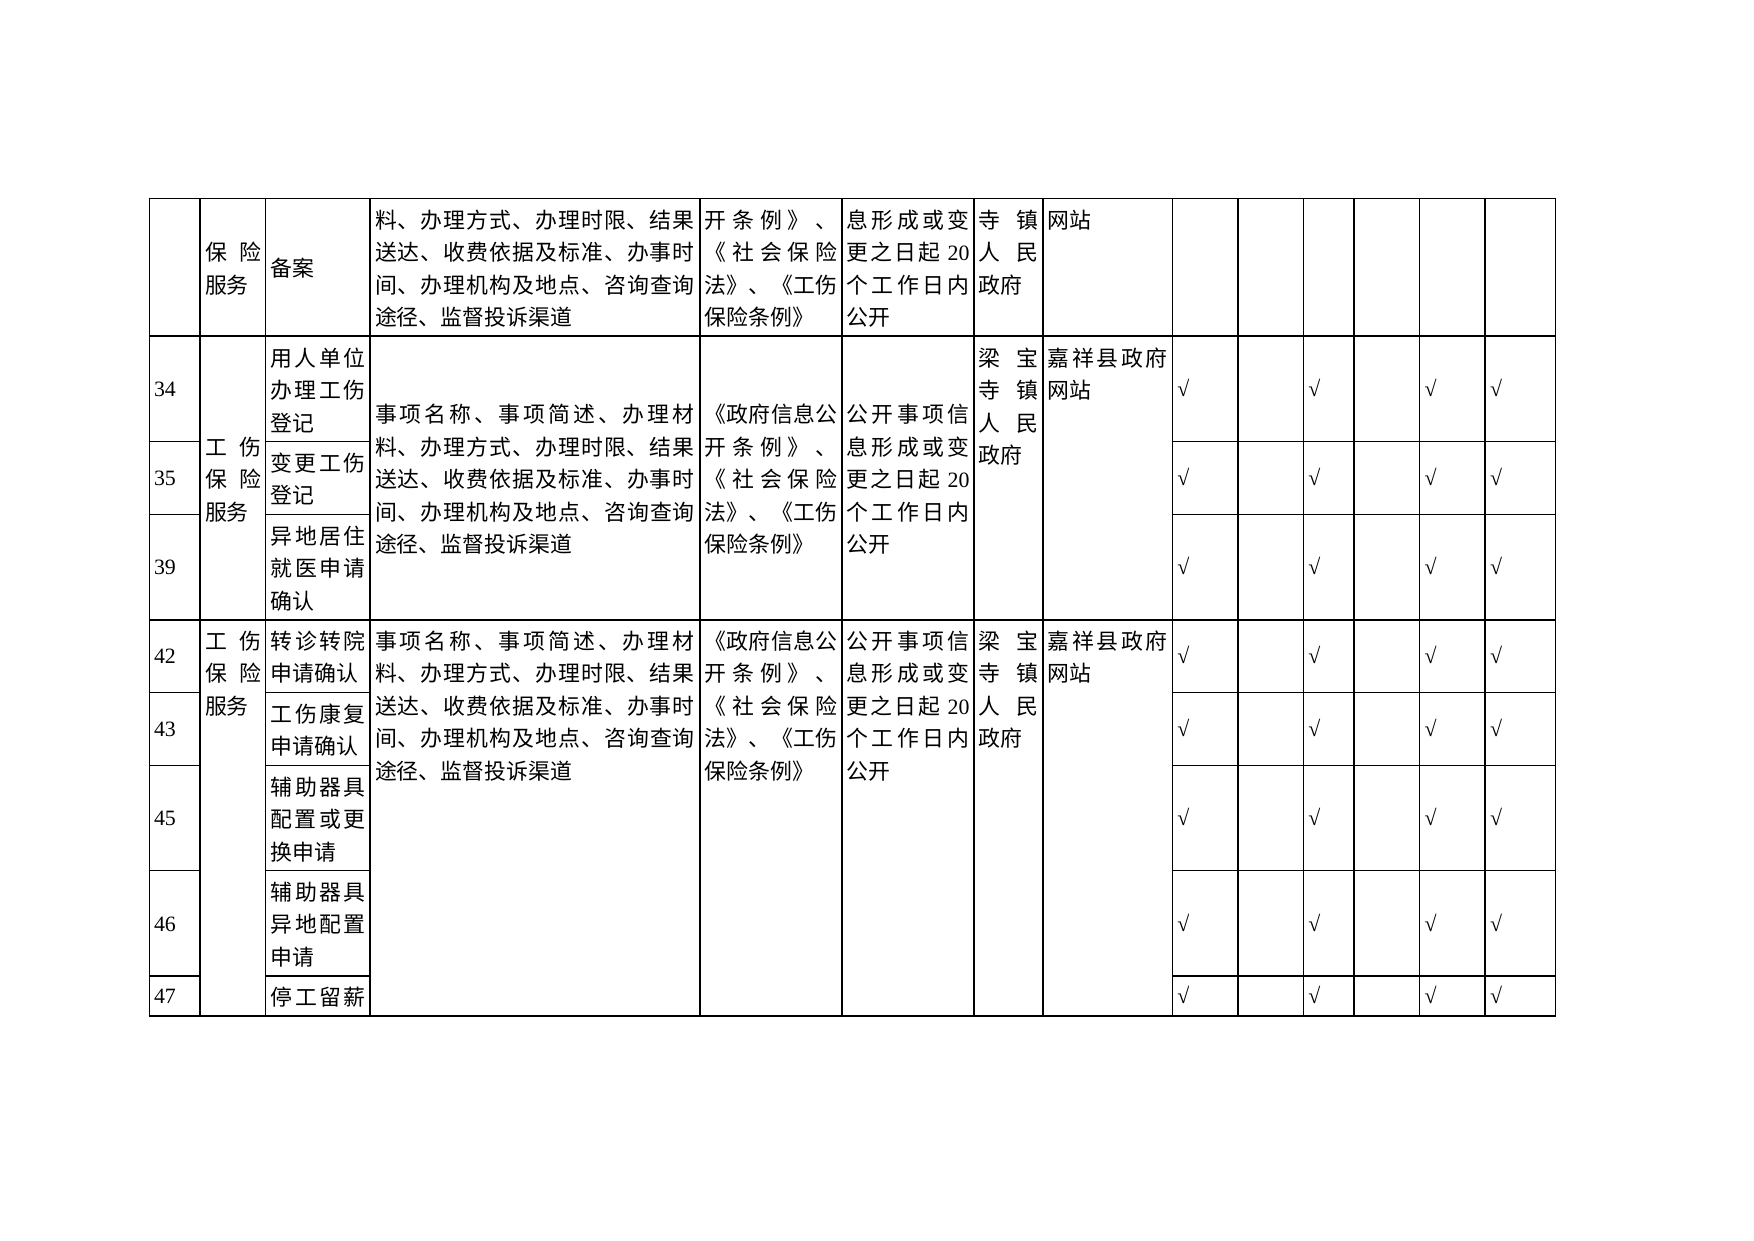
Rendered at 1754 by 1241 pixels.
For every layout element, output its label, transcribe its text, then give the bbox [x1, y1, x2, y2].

table_cell 39 [150, 515, 199, 619]
table_cell [1239, 515, 1303, 619]
table_cell √ [1486, 871, 1555, 975]
table_cell 辅助器具异地配置申请 [266, 871, 369, 975]
table_cell [1355, 766, 1419, 870]
table_cell 35 [150, 442, 199, 513]
table_cell [1239, 199, 1303, 335]
table_cell √ [1420, 337, 1484, 441]
table_cell [1239, 871, 1303, 975]
table_cell 42 [150, 621, 199, 692]
table_cell 34 [150, 337, 199, 441]
table_cell √ [1173, 515, 1237, 619]
table_cell 《政府信息公开条例》、《社会保险法》、《工伤保险条例》 [701, 337, 841, 619]
table_cell [1355, 871, 1419, 975]
table_cell √ [1420, 621, 1484, 692]
table_cell √ [1486, 515, 1555, 619]
table_cell 《政府信息公开条例》、《社会保险法》、《工伤保险条例》 [701, 621, 841, 1015]
table_cell √ [1420, 199, 1484, 335]
table_cell [1355, 337, 1419, 441]
table_cell √ [1304, 977, 1353, 1015]
table_cell 梁宝寺镇人民政府 [975, 337, 1042, 619]
table_cell 47 [150, 977, 199, 1015]
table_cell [701, 199, 841, 335]
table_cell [371, 621, 699, 1015]
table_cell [371, 199, 699, 335]
table_cell 工伤保险服务 [201, 199, 265, 335]
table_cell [843, 199, 973, 335]
table_cell √ [1304, 871, 1353, 975]
table_cell √ [1486, 693, 1555, 764]
table_cell [1355, 977, 1419, 1015]
table_cell √ [1304, 199, 1353, 335]
table_cell √ [1173, 199, 1237, 335]
table_cell √ [1304, 766, 1353, 870]
table_cell 33 [150, 199, 199, 335]
table_cell [1355, 199, 1419, 335]
table_cell 梁宝寺镇人民政府 [975, 199, 1042, 335]
table_cell 异地居住就医申请确认 [266, 515, 369, 619]
table_cell √ [1173, 442, 1237, 513]
table_cell 辅助器具配置或更换申请 [266, 766, 369, 870]
table_cell √ [1420, 442, 1484, 513]
table_cell [1239, 621, 1303, 692]
table_cell [1355, 442, 1419, 513]
table_cell [1355, 621, 1419, 692]
table_cell [1239, 337, 1303, 441]
table_cell [1355, 693, 1419, 764]
table_cell 公开事项信息形成或变更之日起20个工作日内公开 [843, 337, 973, 619]
table_cell 工伤保险服务 [201, 621, 265, 1015]
table_cell 嘉祥县政府网站 [1044, 621, 1172, 1015]
table_cell √ [1173, 871, 1237, 975]
table_cell 变更工伤登记 [266, 442, 369, 513]
table_cell [1239, 693, 1303, 764]
table_cell 公开事项信息形成或变更之日起20个工作日内公开 [843, 621, 973, 1015]
table_cell √ [1420, 693, 1484, 764]
table_cell [1239, 766, 1303, 870]
table_cell √ [1486, 199, 1555, 335]
table_cell √ [1486, 766, 1555, 870]
table_cell 46 [150, 871, 199, 975]
table_cell √ [1420, 515, 1484, 619]
table_cell 停工留薪期确认和延长确认 [266, 977, 369, 1015]
table_cell √ [1304, 442, 1353, 513]
table_cell √ [1173, 621, 1237, 692]
table_cell √ [1304, 515, 1353, 619]
table_cell 转诊转院申请确认 [266, 621, 369, 692]
table_cell 嘉祥县政府网站 [1044, 199, 1172, 335]
table_cell 梁宝寺镇人民政府 [975, 621, 1042, 1015]
table_cell √ [1486, 442, 1555, 513]
table_cell 工伤保险服务 [201, 337, 265, 619]
table_cell 45 [150, 766, 199, 870]
table_cell 工伤康复申请确认 [266, 693, 369, 764]
table_cell √ [1486, 977, 1555, 1015]
table_cell √ [1304, 621, 1353, 692]
table_cell 用人单位办理工伤登记 [266, 337, 369, 441]
table_cell [1239, 977, 1303, 1015]
table_cell √ [1486, 337, 1555, 441]
table_cell [1239, 442, 1303, 513]
table_cell 43 [150, 693, 199, 764]
table_cell √ [1420, 766, 1484, 870]
table_cell √ [1173, 766, 1237, 870]
table_cell √ [1486, 621, 1555, 692]
table_cell √ [1173, 693, 1237, 764]
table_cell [371, 337, 699, 619]
table_cell 嘉祥县政府网站 [1044, 337, 1172, 619]
table_cell √ [1420, 871, 1484, 975]
table_cell √ [1173, 337, 1237, 441]
table_cell √ [1304, 693, 1353, 764]
table_cell √ [1420, 977, 1484, 1015]
table_cell [1355, 515, 1419, 619]
table_cell √ [1173, 977, 1237, 1015]
table_cell √ [1304, 337, 1353, 441]
table_cell 工伤事故备案 [266, 199, 369, 335]
